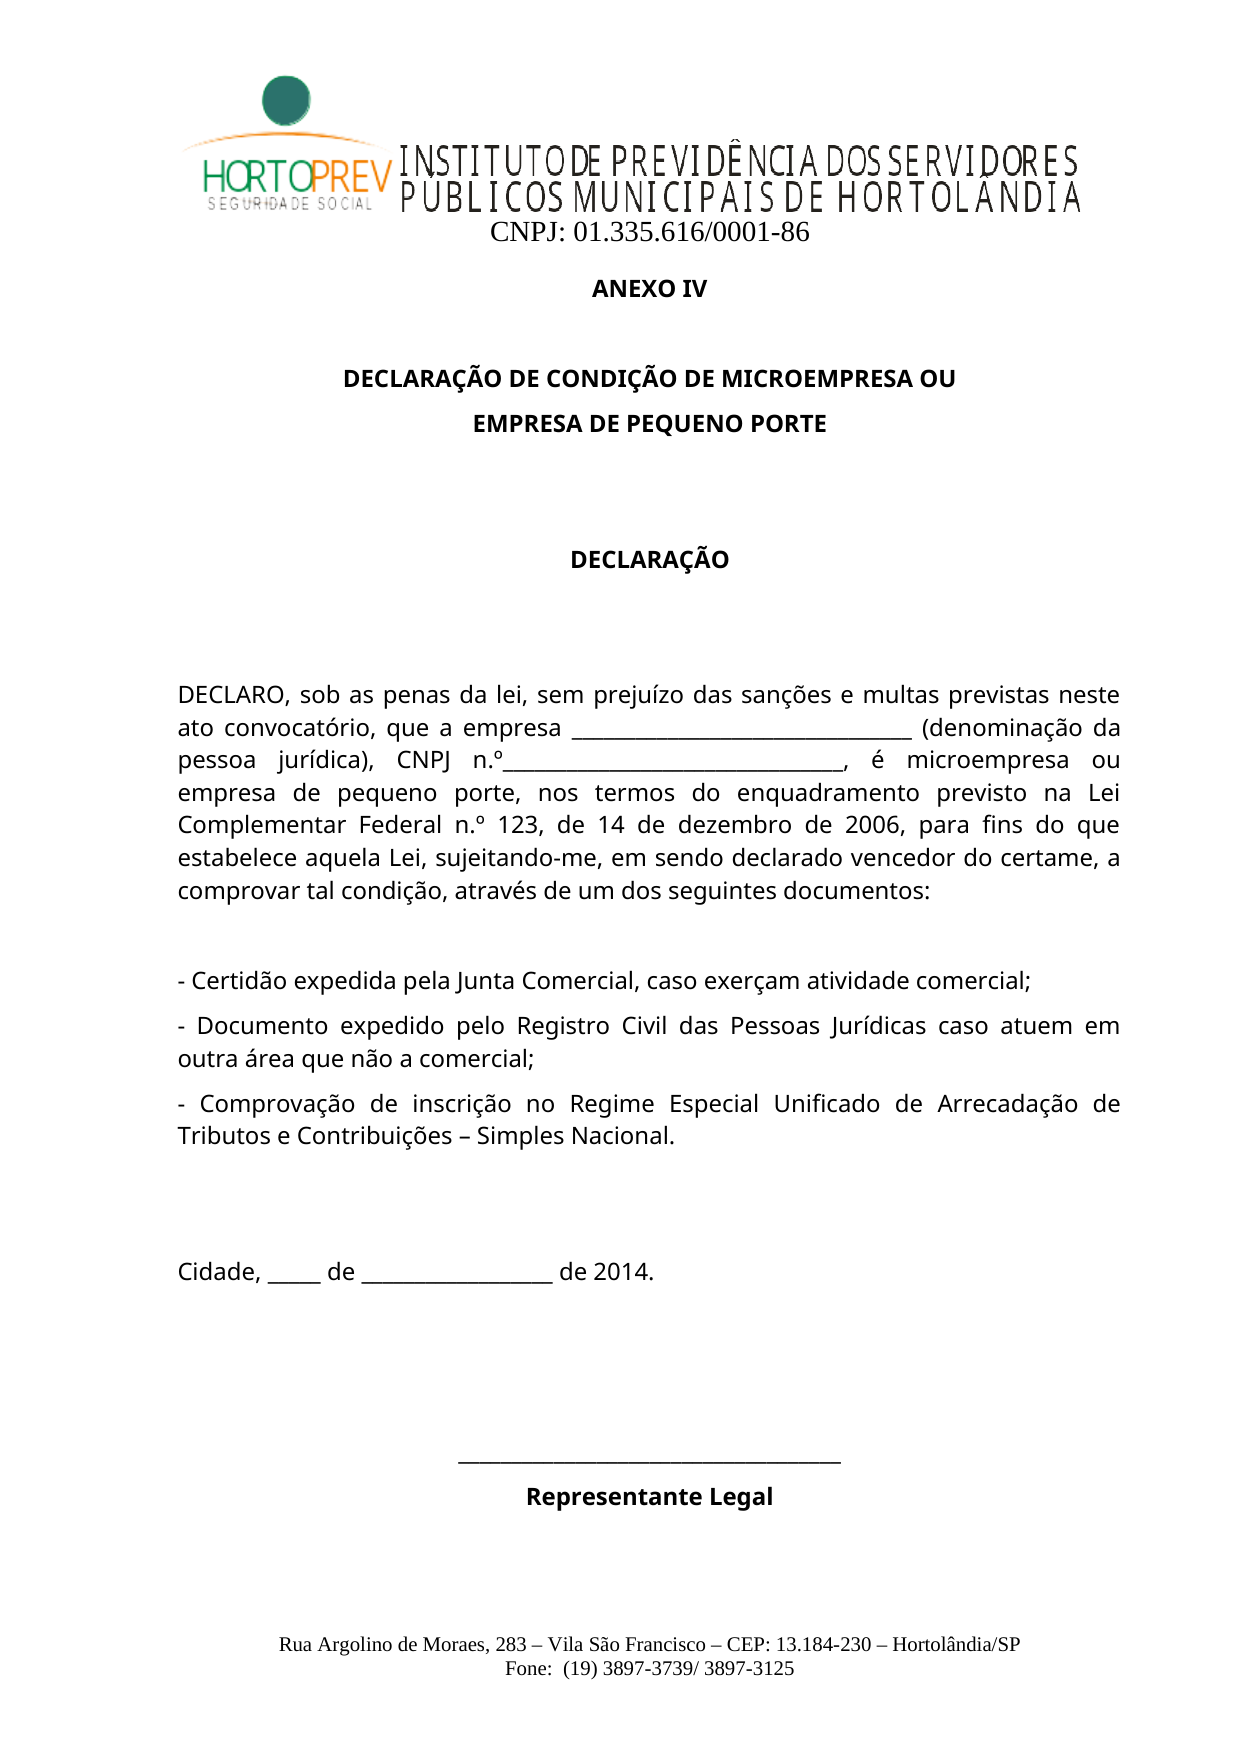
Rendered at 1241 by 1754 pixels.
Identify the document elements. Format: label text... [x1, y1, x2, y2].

text DECLARO, sob as penas da lei, sem prejuízo das sanções e multas previstas neste ato convocatório, que a empresa ________________________________ (denominação da pessoa jurídica), CNPJ n.º________________________________, é microempresa ou empresa de pequeno porte, nos termos do enquadramento previsto na Lei Complementar Federal n.º 123, de 14 de dezembro de 2006, para fins do que estabelece aquela Lei, sujeitando-me, em sendo declarado vencedor do certame, a comprovar tal condição, através de um dos seguintes documentos: [177, 678, 1122, 906]
text ____________________________________ [177, 1435, 1122, 1467]
text EMPRESA DE PEQUENO PORTE [177, 407, 1122, 440]
text - Certidão expedida pela Junta Comercial, caso exerçam atividade comercial; [177, 964, 1122, 996]
text - Comprovação de inscrição no Regime Especial Unificado de Arrecadação de Tributos e Contribuições – Simples Nacional. [177, 1087, 1122, 1152]
text ANEXO IV [177, 272, 1122, 304]
text Representante Legal [177, 1480, 1122, 1513]
text Cidade, _____ de __________________ de 2014. [177, 1254, 1122, 1287]
text - Documento expedido pelo Registro Civil das Pessoas Jurídicas caso atuem em outra área que não a comercial; [177, 1009, 1122, 1074]
text DECLARAÇÃO DE CONDIÇÃO DE MICROEMPRESA OU [177, 362, 1122, 395]
text DECLARAÇÃO [177, 543, 1122, 575]
